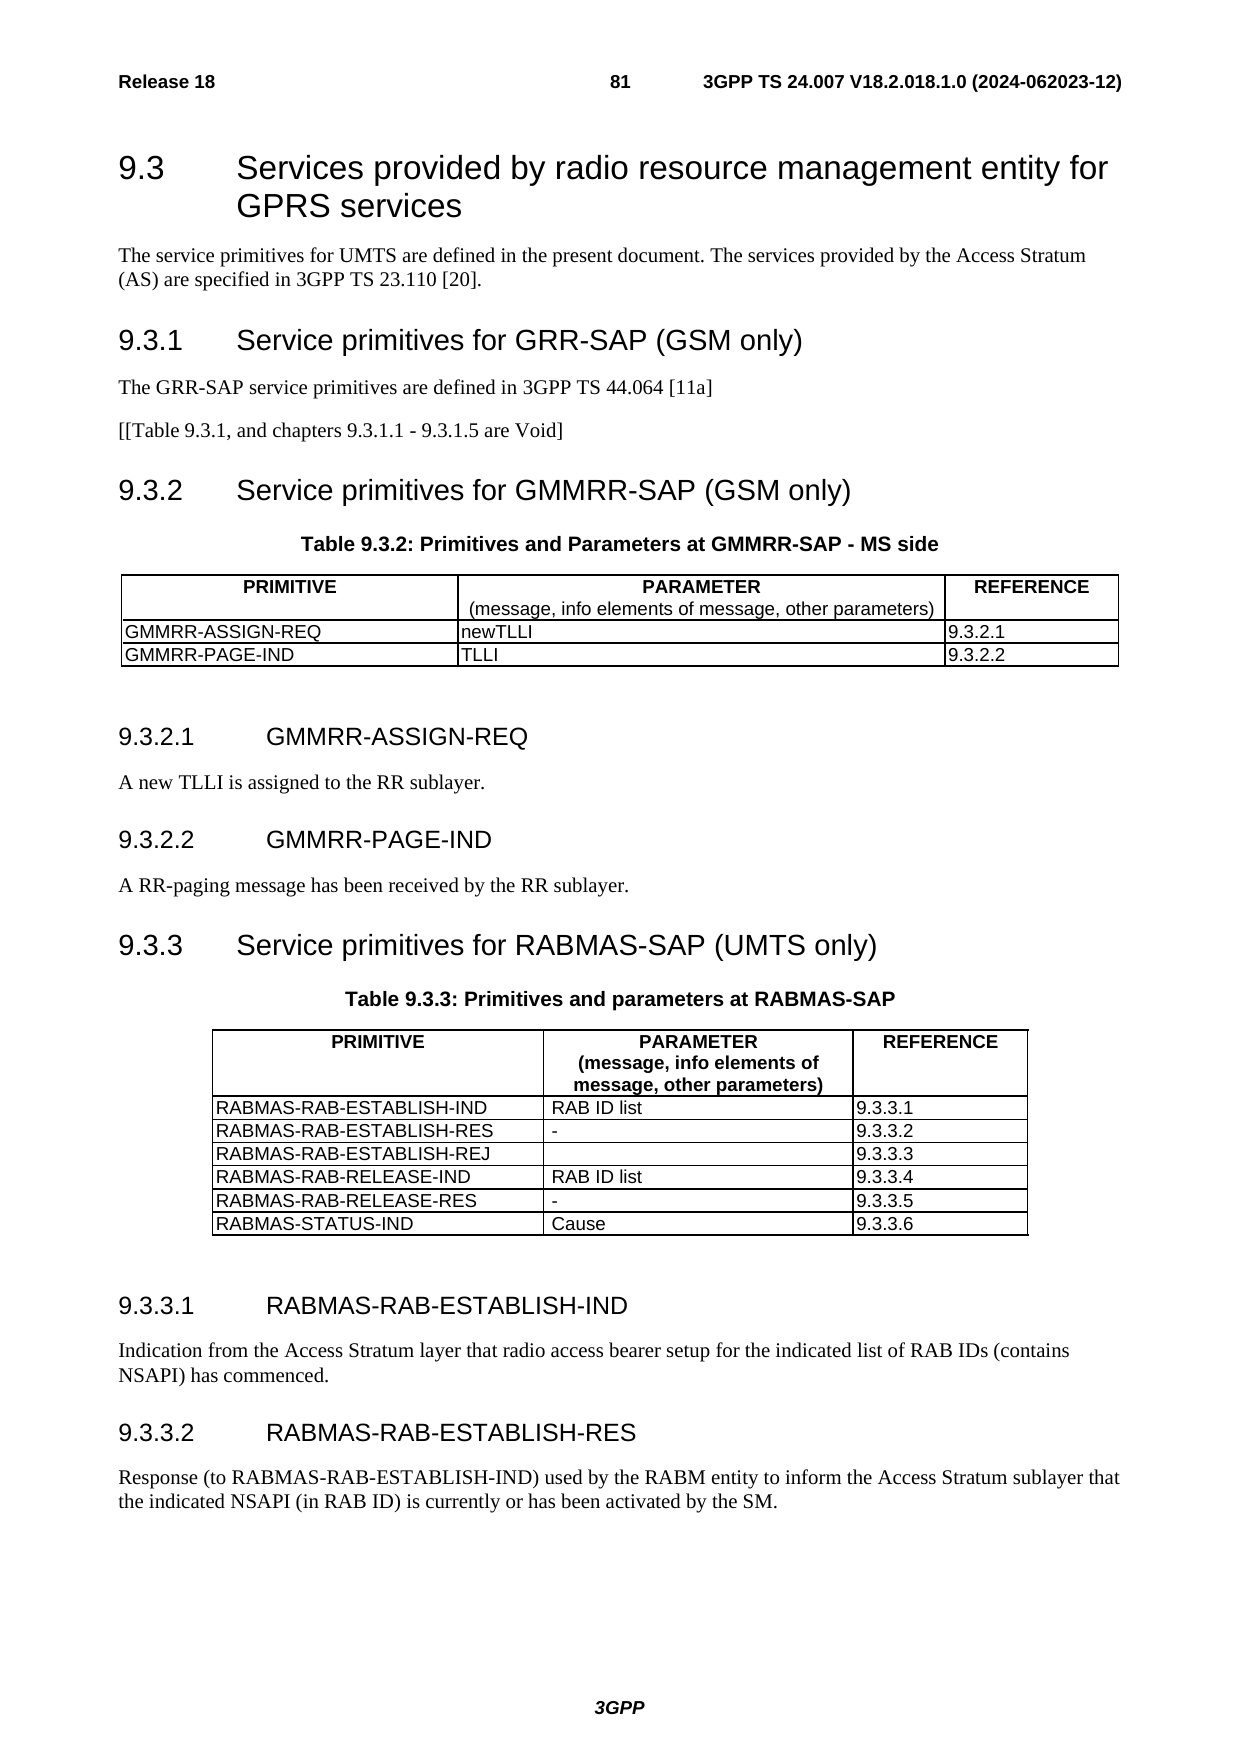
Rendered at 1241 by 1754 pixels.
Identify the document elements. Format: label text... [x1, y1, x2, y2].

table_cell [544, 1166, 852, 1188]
text A new TLLI is assigned to the RR sublayer. [118, 770, 1122, 794]
subtitle 9.3.3.1 RABMAS-RAB-ESTABLISH-IND [118, 1291, 1122, 1320]
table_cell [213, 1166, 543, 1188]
text The GRR-SAP service primitives are defined in 3GPP TS 44.064 [11a] [118, 375, 1122, 399]
subtitle 9.3 Services provided by radio resource management entity for GPRS services [118, 148, 1122, 224]
subtitle 9.3.2 Service primitives for GMMRR-SAP (GSM only) [118, 473, 1122, 507]
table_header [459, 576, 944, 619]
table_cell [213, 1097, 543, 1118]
text Table 9.3.2: Primitives and Parameters at GMMRR-SAP - MS side [118, 532, 1122, 556]
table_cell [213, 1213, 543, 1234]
subtitle 9.3.2.1 GMMRR-ASSIGN-REQ [118, 722, 1122, 751]
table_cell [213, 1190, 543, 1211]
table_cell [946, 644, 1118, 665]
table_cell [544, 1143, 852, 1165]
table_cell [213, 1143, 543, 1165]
subtitle 9.3.2.2 GMMRR-PAGE-IND [118, 825, 1122, 854]
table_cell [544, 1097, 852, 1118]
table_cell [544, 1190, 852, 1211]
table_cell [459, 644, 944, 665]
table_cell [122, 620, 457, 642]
subtitle 9.3.3 Service primitives for RABMAS-SAP (UMTS only) [118, 928, 1122, 961]
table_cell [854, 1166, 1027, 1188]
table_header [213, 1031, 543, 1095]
text Table 9.3.3: Primitives and parameters at RABMAS-SAP [118, 986, 1122, 1010]
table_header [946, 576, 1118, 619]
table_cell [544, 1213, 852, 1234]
text A RR-paging message has been received by the RR sublayer. [118, 872, 1122, 897]
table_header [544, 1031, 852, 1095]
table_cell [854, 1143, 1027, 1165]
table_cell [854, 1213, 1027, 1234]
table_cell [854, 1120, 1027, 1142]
text Indication from the Access Stratum layer that radio access bearer setup for the indicated list of RAB IDs (contains NSAPI) has commenced. [118, 1338, 1122, 1387]
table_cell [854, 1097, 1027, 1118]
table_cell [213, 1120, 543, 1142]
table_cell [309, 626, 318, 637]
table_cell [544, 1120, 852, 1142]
text The service primitives for UMTS are defined in the present document. The services provided by the Access Stratum (AS) are specified in 3GPP TS 23.110 [20]. [118, 243, 1122, 291]
text Response (to RABMAS-RAB-ESTABLISH-IND) used by the RABM entity to inform the Access Stratum sublayer that the indicated NSAPI (in RAB ID) is currently or has been activated by the SM. [118, 1465, 1122, 1513]
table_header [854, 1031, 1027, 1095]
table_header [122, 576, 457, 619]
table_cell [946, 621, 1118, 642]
subtitle 9.3.1 Service primitives for GRR-SAP (GSM only) [118, 323, 1122, 356]
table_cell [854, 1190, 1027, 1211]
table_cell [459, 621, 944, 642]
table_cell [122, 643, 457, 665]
subtitle 9.3.3.2 RABMAS-RAB-ESTABLISH-RES [118, 1418, 1122, 1447]
text [[Table 9.3.1, and chapters 9.3.1.1 - 9.3.1.5 are Void] [118, 418, 1122, 442]
